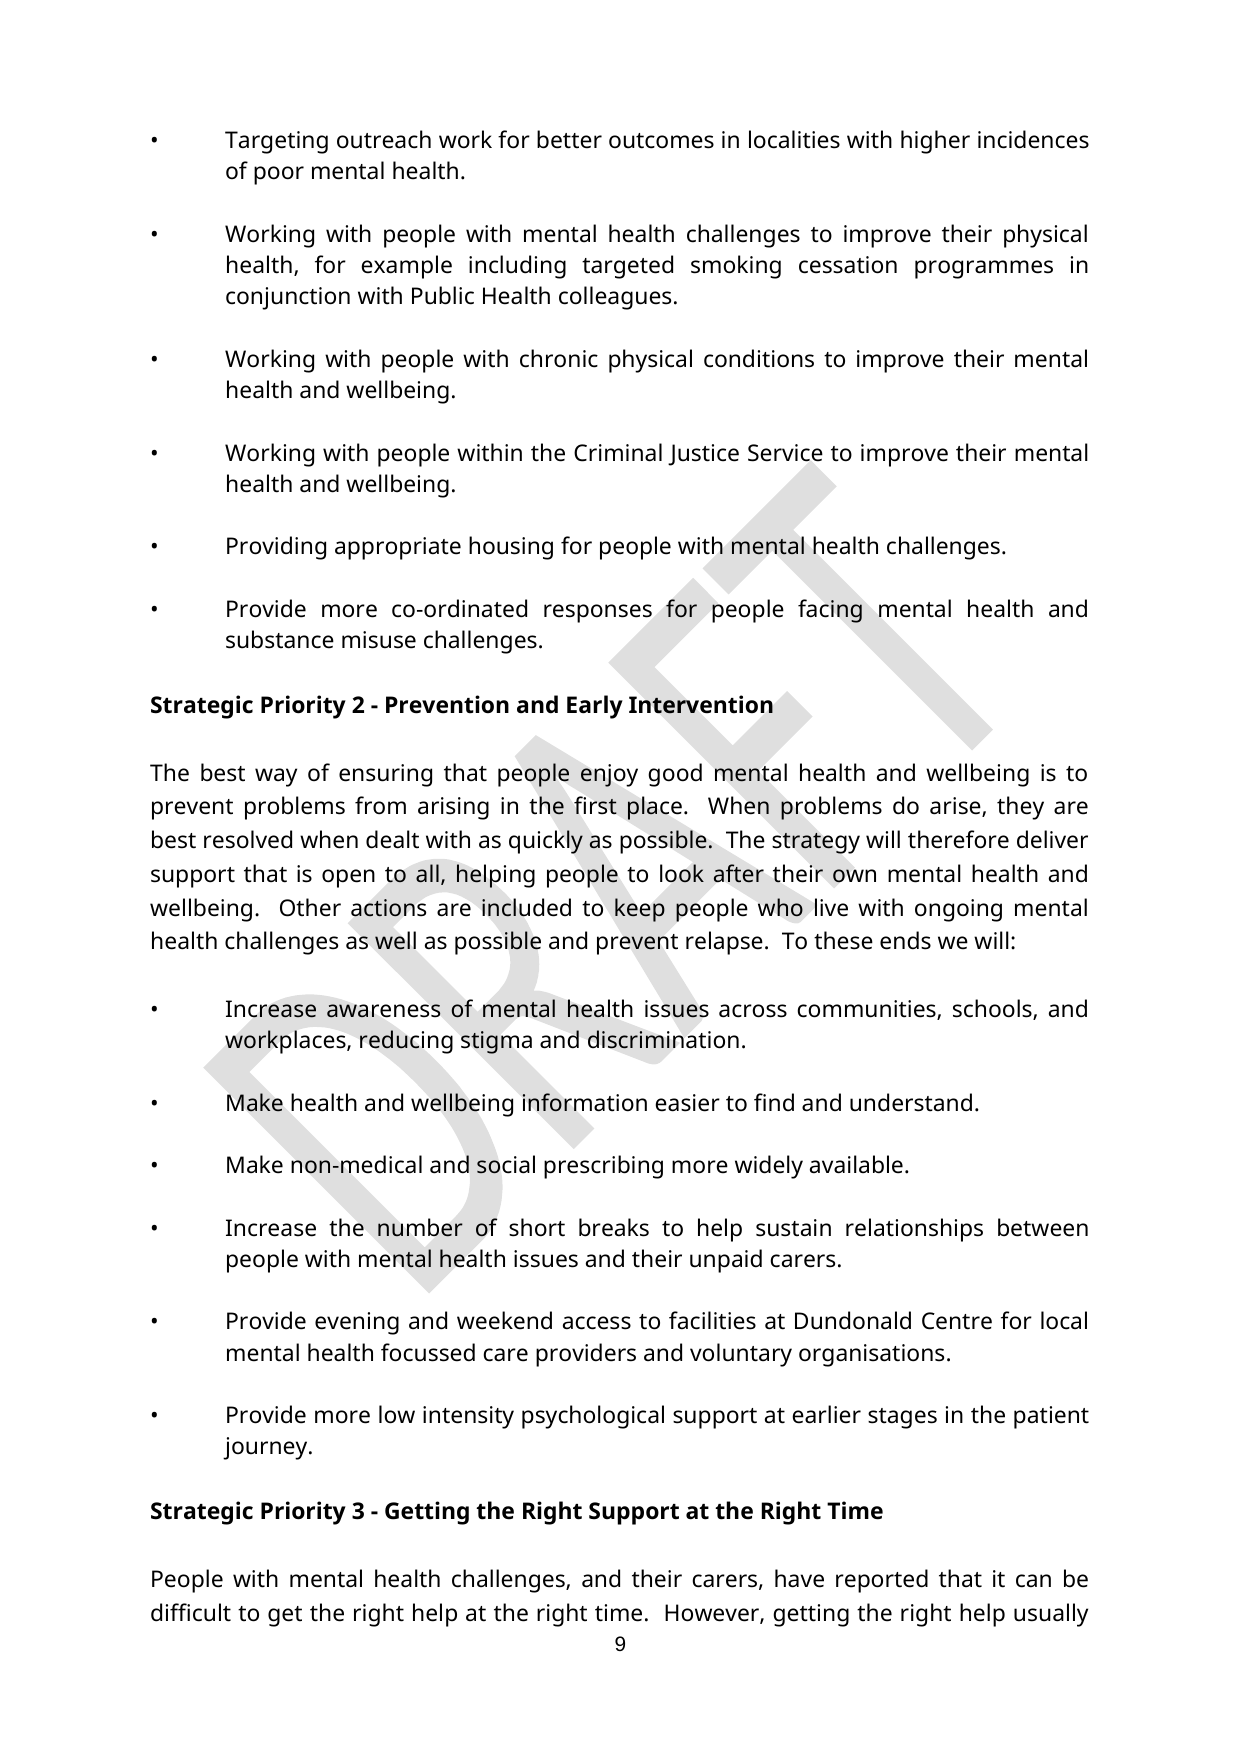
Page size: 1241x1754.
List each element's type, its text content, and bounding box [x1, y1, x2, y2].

text • Provide more low intensity psychological support at earlier stages in the patient journey. [150, 1399, 1090, 1462]
text Strategic Priority 3 - Getting the Right Support at the Right Time [150, 1495, 1090, 1527]
text • Working with people with mental health challenges to improve their physical health, for example including targeted smoking cessation programmes in conjunction with Public Health colleagues. [150, 218, 1090, 312]
text • Increase awareness of mental health issues across communities, schools, and workplaces, reducing stigma and discrimination. [150, 993, 1090, 1055]
text Strategic Priority 2 - Prevention and Early Intervention [150, 689, 1090, 720]
text • Working with people within the Criminal Justice Service to improve their mental health and wellbeing. [150, 437, 1090, 499]
text • Working with people with chronic physical conditions to improve their mental health and wellbeing. [150, 343, 1090, 405]
text • Make non-medical and social prescribing more widely available. [150, 1149, 1090, 1180]
text • Targeting outreach work for better outcomes in localities with higher incidences of poor mental health. [150, 124, 1090, 187]
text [150, 1563, 1090, 1628]
text • Increase the number of short breaks to help sustain relationships between people with mental health issues and their unpaid carers. [150, 1212, 1090, 1274]
text • Provide more co-ordinated responses for people facing mental health and substance misuse challenges. [150, 593, 1090, 655]
text The best way of ensuring that people enjoy good mental health and wellbeing is to prevent problems from arising in the first place. When problems do arise, they are best resolved when dealt with as quickly as possible. The strategy will therefore deliver support that is open to all, helping people to look after their own mental health and wellbeing. Other actions are included to keep people who live with ongoing mental health challenges as well as possible and prevent relapse. To these ends we will: [150, 757, 1090, 957]
text • Providing appropriate housing for people with mental health challenges. [150, 530, 1090, 562]
text • Provide evening and weekend access to facilities at Dundonald Centre for local mental health focussed care providers and voluntary organisations. [150, 1305, 1090, 1368]
text • Make health and wellbeing information easier to find and understand. [150, 1087, 1090, 1118]
